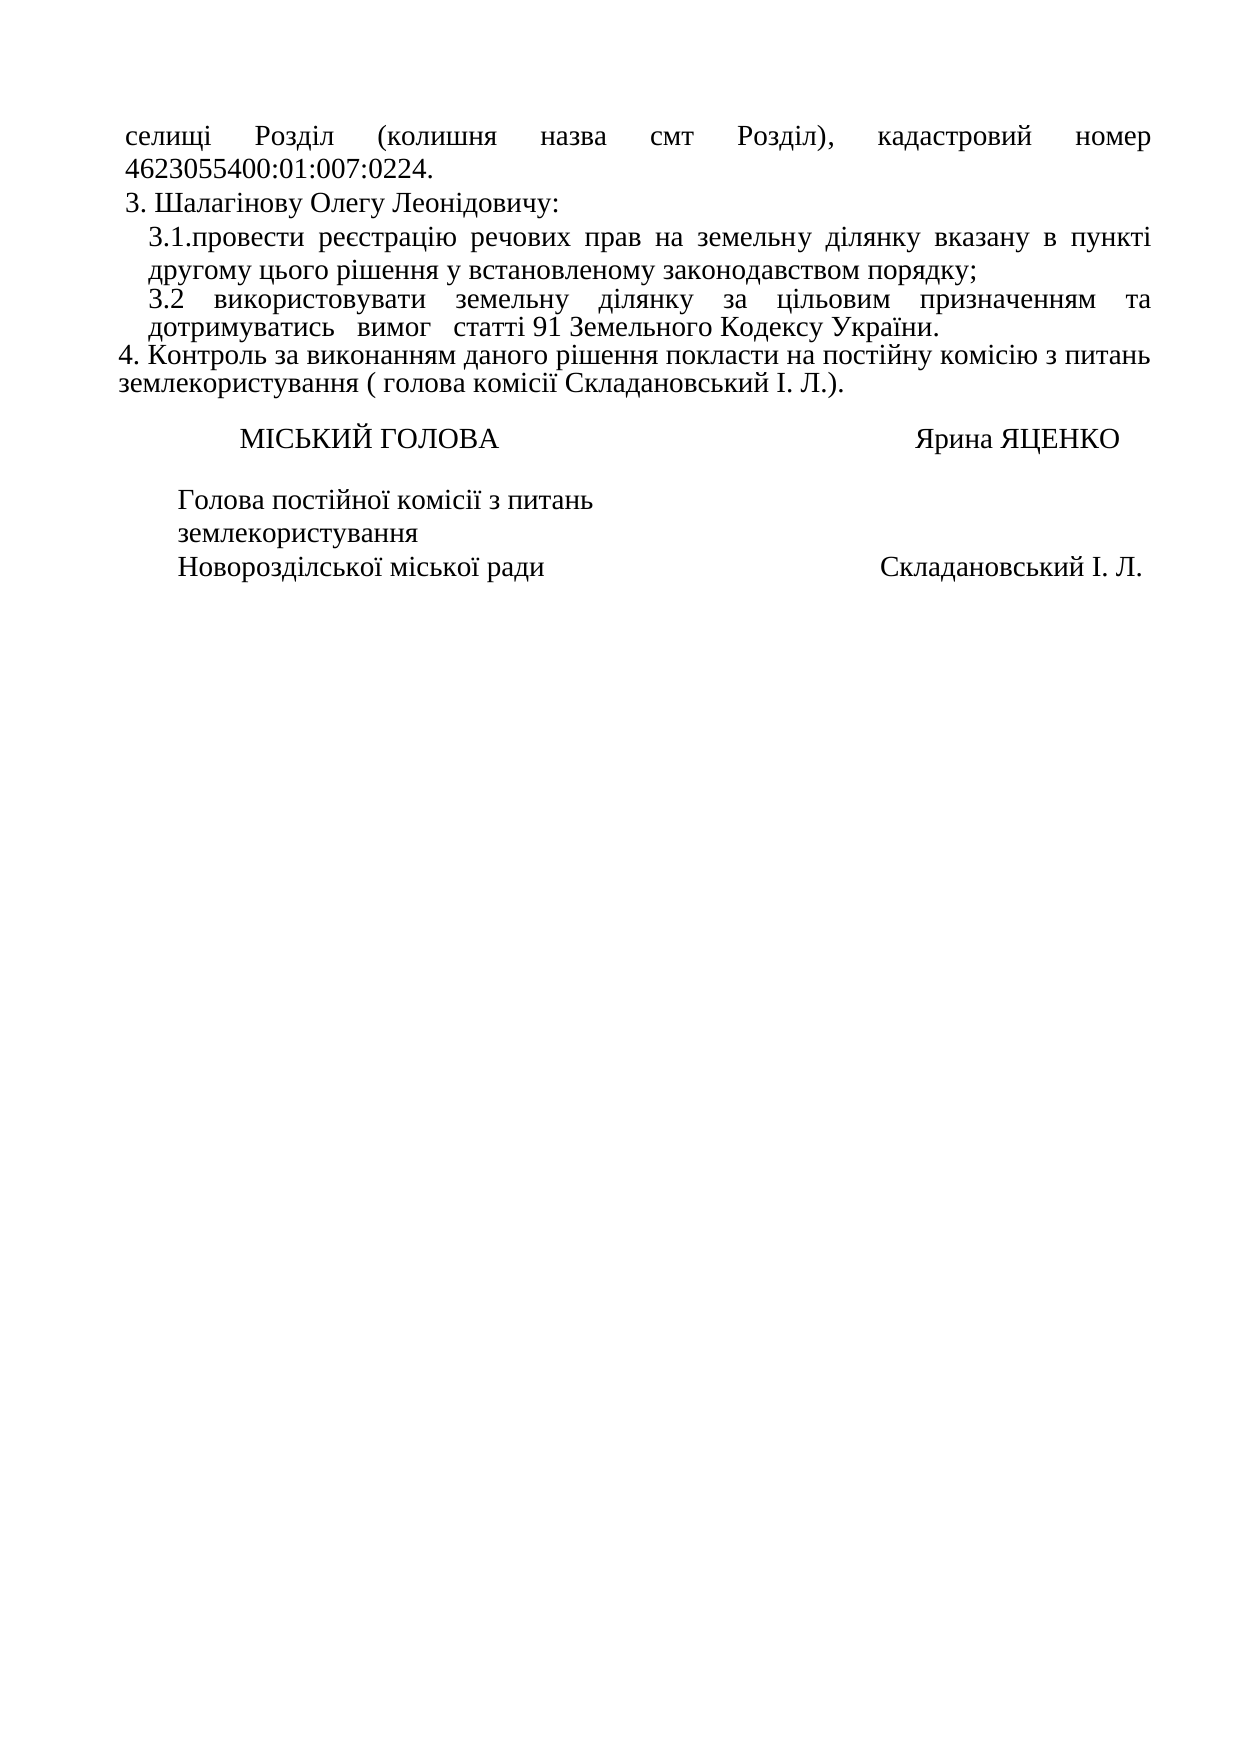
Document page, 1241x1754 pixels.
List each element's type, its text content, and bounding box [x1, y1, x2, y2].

text землекористування [177, 516, 1152, 549]
text Голова постійної комісії з питань [177, 482, 1152, 516]
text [125, 118, 1152, 185]
text Новорозділської міської ради Складановський І. Л. [177, 549, 1152, 583]
text 4. Контроль за виконанням даного рішення покласти на постійну комісію з питань землекористування ( голова комісії Складановський І. Л.). [118, 342, 1152, 398]
text МІСЬКИЙ ГОЛОВА Ярина ЯЦЕНКО [192, 426, 1152, 454]
text 3. Шалагінову Олегу Леонідовичу: [125, 185, 1152, 219]
text 3.1.провести реєстрацію речових прав на земельну ділянку вказану в пункті другому цього рішення у встановленому законодавством порядку; [148, 219, 1152, 286]
text 3.2 використовувати земельну ділянку за цільовим призначенням та дотримуватись вимог статті 91 Земельного Кодексу України. [148, 286, 1152, 342]
